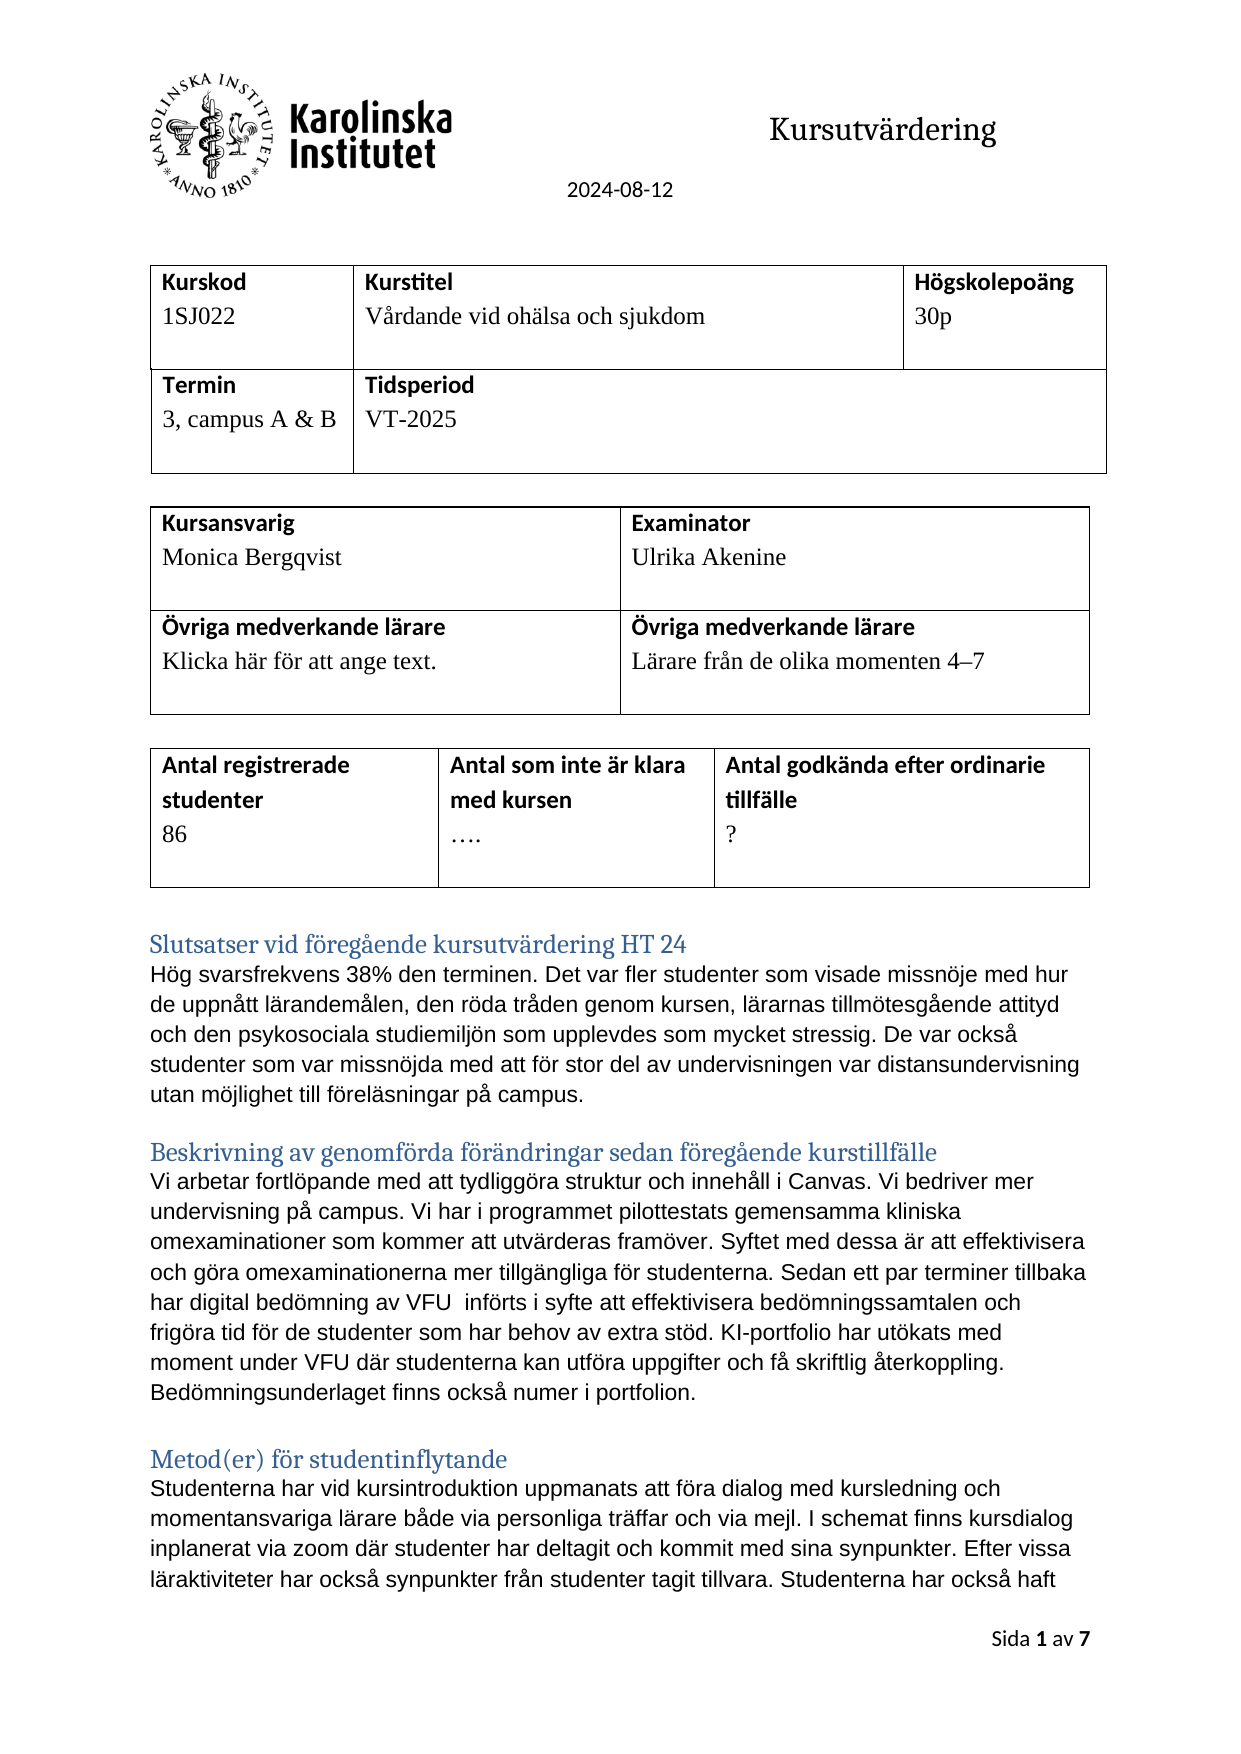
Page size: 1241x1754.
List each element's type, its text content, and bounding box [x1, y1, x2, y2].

subtitle Metod(er) för studentinflytande [150, 1444, 1090, 1475]
table_header Antal godkända efter ordinarie tillfälle [715, 749, 1089, 887]
table_cell Tidsperiod [354, 370, 1106, 472]
subtitle Beskrivning av genomförda förändringar sedan föregående kurstillfälle [150, 1137, 1090, 1168]
table_cell Övriga medverkande lärare [151, 611, 620, 714]
text Vi arbetar fortlöpande med att tydliggöra struktur och innehåll i Canvas. Vi bedriver mer undervisning på campus. Vi har i programmet pilottestats gemensamma kliniska omexaminationer som kommer att utvärderas framöver. Syftet med dessa är att effektivisera och göra omexaminationerna mer tillgängliga för studenterna. Sedan ett par terminer tillbaka har digital bedömning av VFU införts i syfte att effektivisera bedömningssamtalen och frigöra tid för de studenter som har behov av extra stöd. KI-portfolio har utökats med moment under VFU där studenterna kan utföra uppgifter och få skriftlig återkoppling. Bedömningsunderlaget finns också numer i portfolion. [150, 1168, 1090, 1406]
table_cell Övriga medverkande lärare [621, 611, 1089, 714]
picture [150, 73, 452, 198]
table_header Examinator [621, 508, 1089, 610]
table_header Högskolepoäng [904, 266, 1106, 368]
text Hög svarsfrekvens 38% den terminen. Det var fler studenter som visade missnöje med hur de uppnått lärandemålen, den röda tråden genom kursen, lärarnas tillmötesgående attityd och den psykosociala studiemiljön som upplevdes som mycket stressig. De var också studenter som var missnöjda med att för stor del av undervisningen var distansundervisning utan möjlighet till föreläsningar på campus. [150, 961, 1090, 1108]
table_header Kursansvarig [151, 508, 620, 610]
table_header Antal som inte är klara med kursen [439, 749, 714, 887]
table_header Antal registrerade studenter [151, 749, 438, 887]
table_header Kurstitel [354, 266, 903, 368]
table_header Kurskod [151, 266, 353, 368]
subtitle Slutsatser vid föregående kursutvärdering HT 24 [150, 929, 1090, 961]
table_cell Termin [152, 370, 353, 472]
